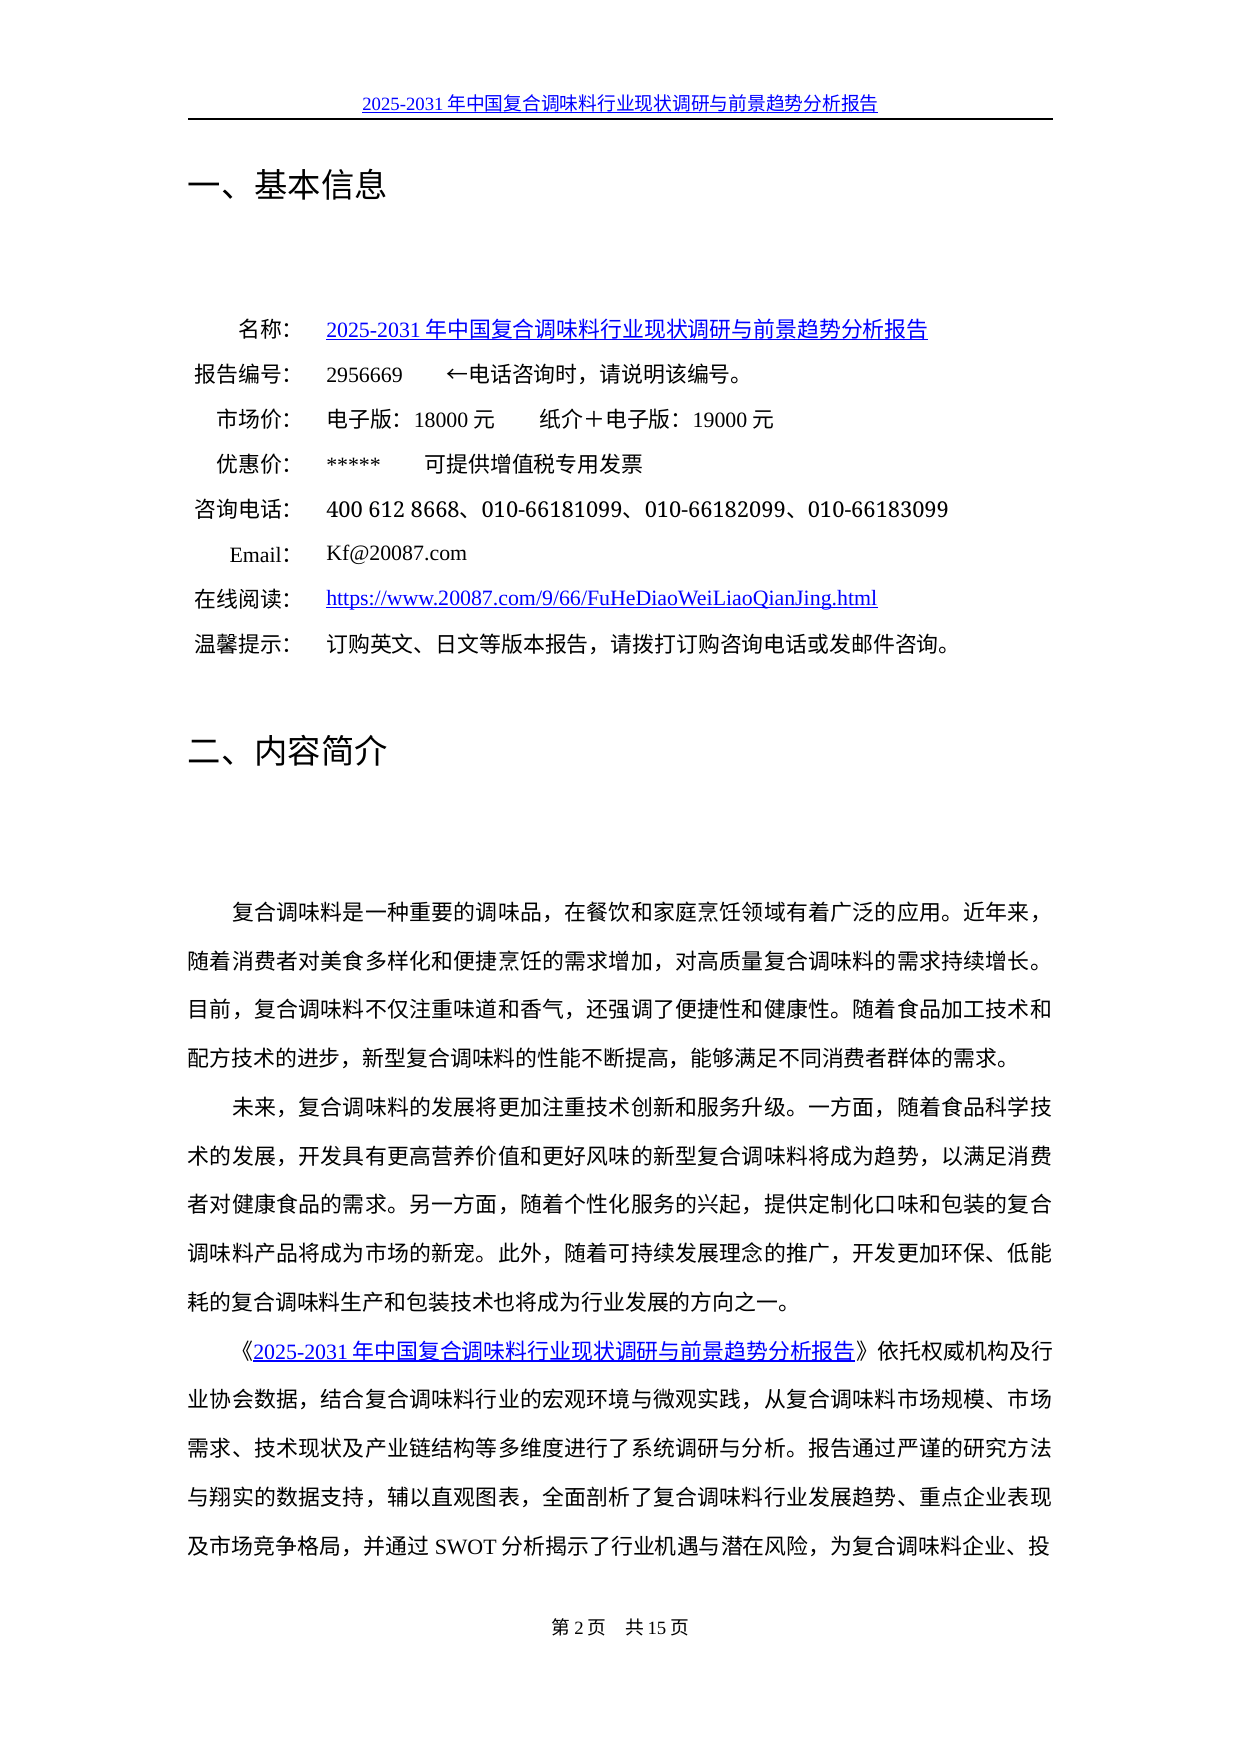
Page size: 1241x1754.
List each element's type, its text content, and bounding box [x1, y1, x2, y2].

table_cell 报告编号： [167, 357, 315, 402]
title 二、内容简介 [187, 717, 1053, 782]
table_cell Kf@20087.com [315, 537, 1073, 582]
table_cell ***** 可提供增值税专用发票 [315, 447, 1073, 492]
table_cell 订购英文、日文等版本报告，请拨打订购咨询电话或发邮件咨询。 [315, 627, 1073, 672]
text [187, 894, 1053, 1561]
table_cell 咨询电话： [167, 492, 315, 537]
title 一、基本信息 [187, 150, 1053, 215]
table_cell 在线阅读： [167, 582, 315, 627]
table_cell 优惠价： [167, 447, 315, 492]
table_cell Email： [167, 537, 315, 582]
table_cell 电子版：18000 元 纸介＋电子版：19000 元 [315, 402, 1073, 447]
table_cell 400 612 8668、010-66181099、010-66182099、010-66183099 [315, 492, 1073, 537]
table_cell 2956669 ←电话咨询时，请说明该编号。 [315, 357, 1073, 402]
table_header 名称： [167, 312, 315, 357]
table_cell 市场价： [167, 402, 315, 447]
table_cell 温馨提示： [167, 627, 315, 672]
table_header 2025-2031年中国复合调味料行业现状调研与前景趋势分析报告 [315, 312, 1073, 357]
table_cell [315, 582, 1073, 627]
